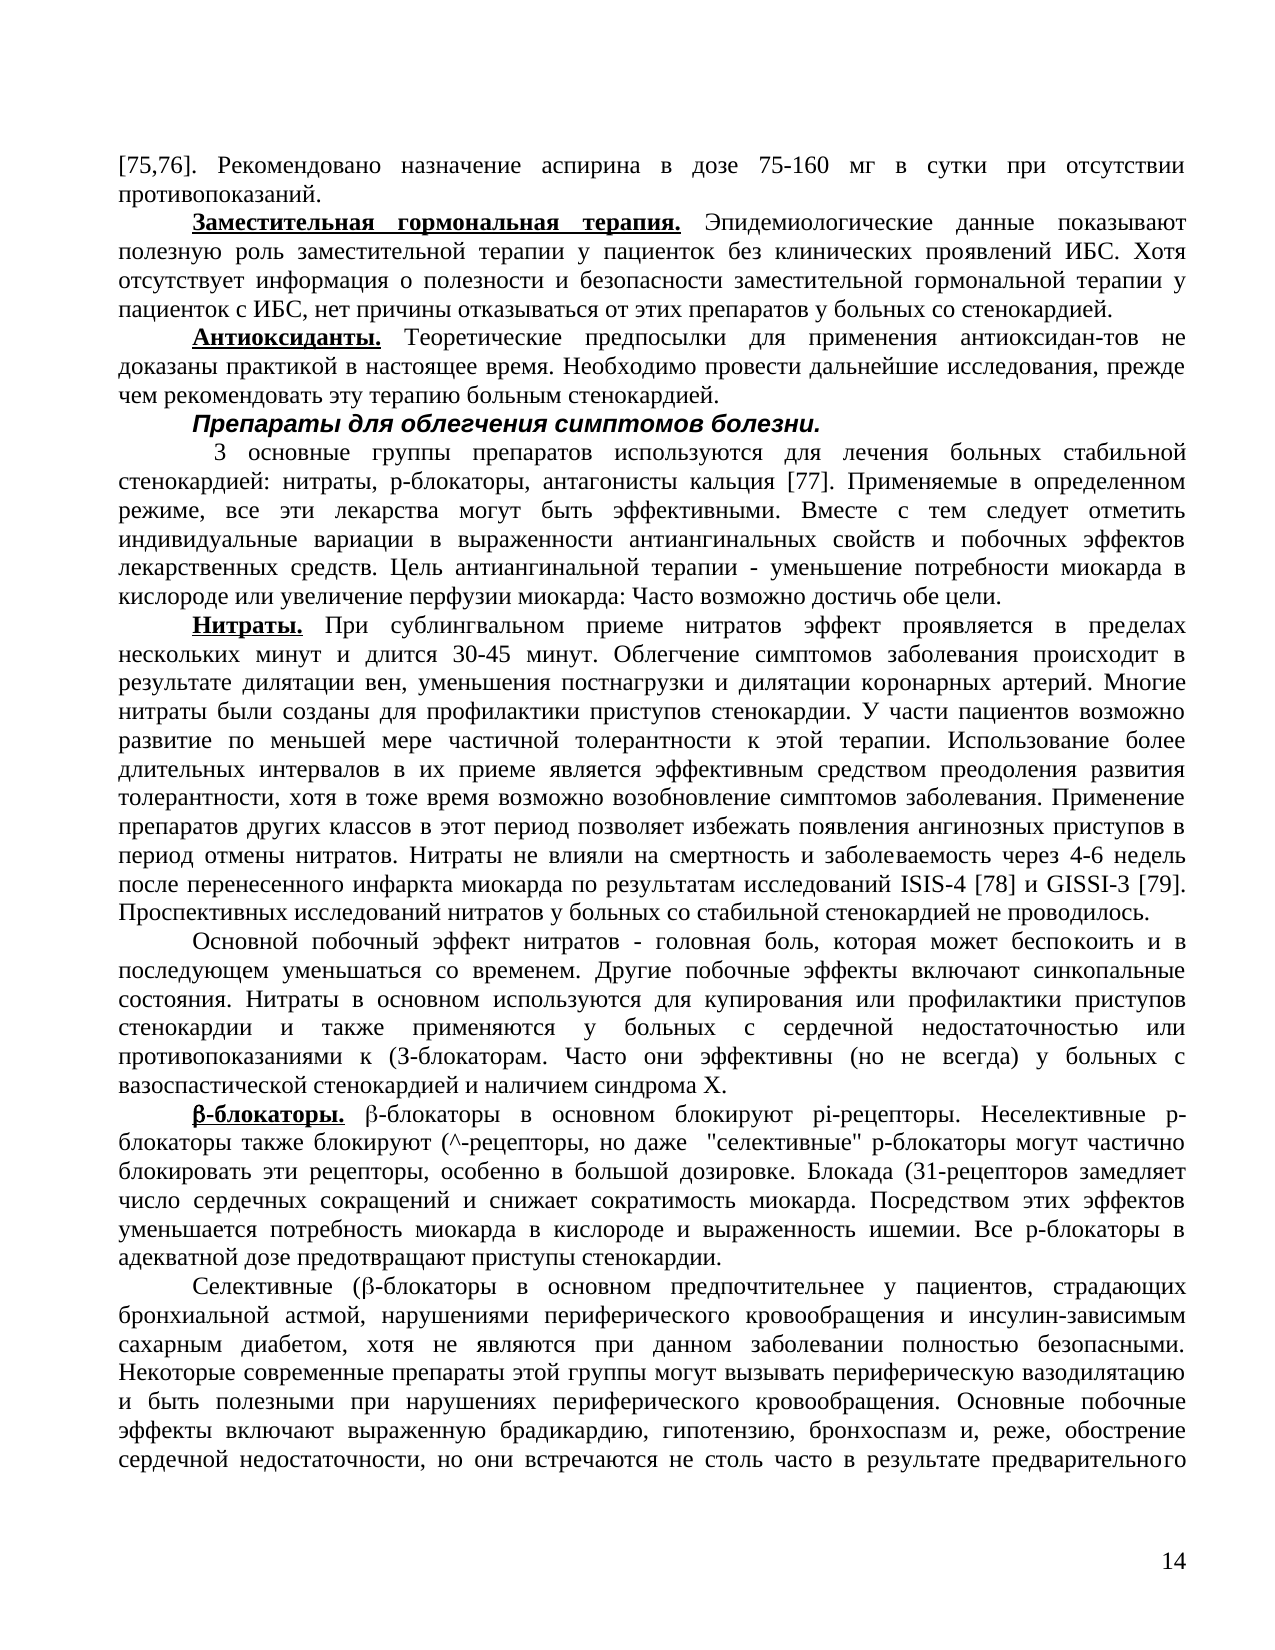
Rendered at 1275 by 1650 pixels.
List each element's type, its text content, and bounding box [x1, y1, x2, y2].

text Антиоксиданты. Теоретические предпосылки для применения антиоксидан-тов не доказаны практикой в настоящее время. Необходимо провести дальнейшие исследования, прежде чем рекомендовать эту терапию больным стенокардией. [118, 322, 1186, 409]
text 3 основные группы препаратов используются для лечения больных стабильной стенокардией: нитраты, р-блокаторы, антагонисты кальция [77]. Применяемые в определенном режиме, все эти лекарства могут быть эффективными. Вместе с тем следует отметить индивидуальные вариации в выраженности антиангинальных свойств и побочных эффектов лекарственных средств. Цель антиангинальной терапии - уменьшение потребности миокарда в кислороде или увеличение перфузии миокарда: Часто возможно достичь обе цели. [118, 437, 1186, 610]
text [118, 150, 1186, 207]
text Заместительная гормональная терапия. Эпидемиологические данные показывают полезную роль заместительной терапии у пациенток без клинических проявлений ИБС. Хотя отсутствует информация о полезности и безопасности заместительной гормональной терапии у пациенток с ИБС, нет причины отказываться от этих препаратов у больных со стенокардией. [118, 207, 1186, 322]
text -блокаторы. -блокаторы в основном блокируют pi-рецепторы. Неселективные р-блокаторы также блокируют (^-рецепторы, но даже "селективные" р-блокаторы могут частично блокировать эти рецепторы, особенно в большой дозировке. Блокада (31-рецепторов замедляет число сердечных сокращений и снижает сократимость миокарда. Посредством этих эффектов уменьшается потребность миокарда в кислороде и выраженность ишемии. Все р-блокаторы в адекватной дозе предотвращают приступы стенокардии. [118, 1099, 1186, 1271]
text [118, 1271, 1186, 1472]
text Основной побочный эффект нитратов - головная боль, которая может беспокоить и в последующем уменьшаться со временем. Другие побочные эффекты включают синкопальные состояния. Нитраты в основном используются для купирования или профилактики приступов стенокардии и также применяются у больных с сердечной недостаточностью или противопоказаниями к (З-блокаторам. Часто они эффективны (но не всегда) у больных с вазоспастической стенокардией и наличием синдрома X. [118, 926, 1186, 1099]
subtitle Препараты для облегчения симптомов болезни. [118, 409, 1186, 437]
text Нитраты. При сублингвальном приеме нитратов эффект проявляется в пределах нескольких минут и длится 30-45 минут. Облегчение симптомов заболевания происходит в результате дилятации вен, уменьшения постнагрузки и дилятации коронарных артерий. Многие нитраты были созданы для профилактики приступов стенокардии. У части пациентов возможно развитие по меньшей мере частичной толерантности к этой терапии. Использование более длительных интервалов в их приеме является эффективным средством преодоления развития толерантности, хотя в тоже время возможно возобновление симптомов заболевания. Применение препаратов других классов в этот период позволяет избежать появления ангинозных приступов в период отмены нитратов. Нитраты не влияли на смертность и заболеваемость через 4-6 недель после перенесенного инфаркта миокарда по результатам исследований ISIS-4 [78] и GISSI-3 [79]. Проспективных исследований нитратов у больных со стабильной стенокардией не проводилось. [118, 610, 1186, 926]
